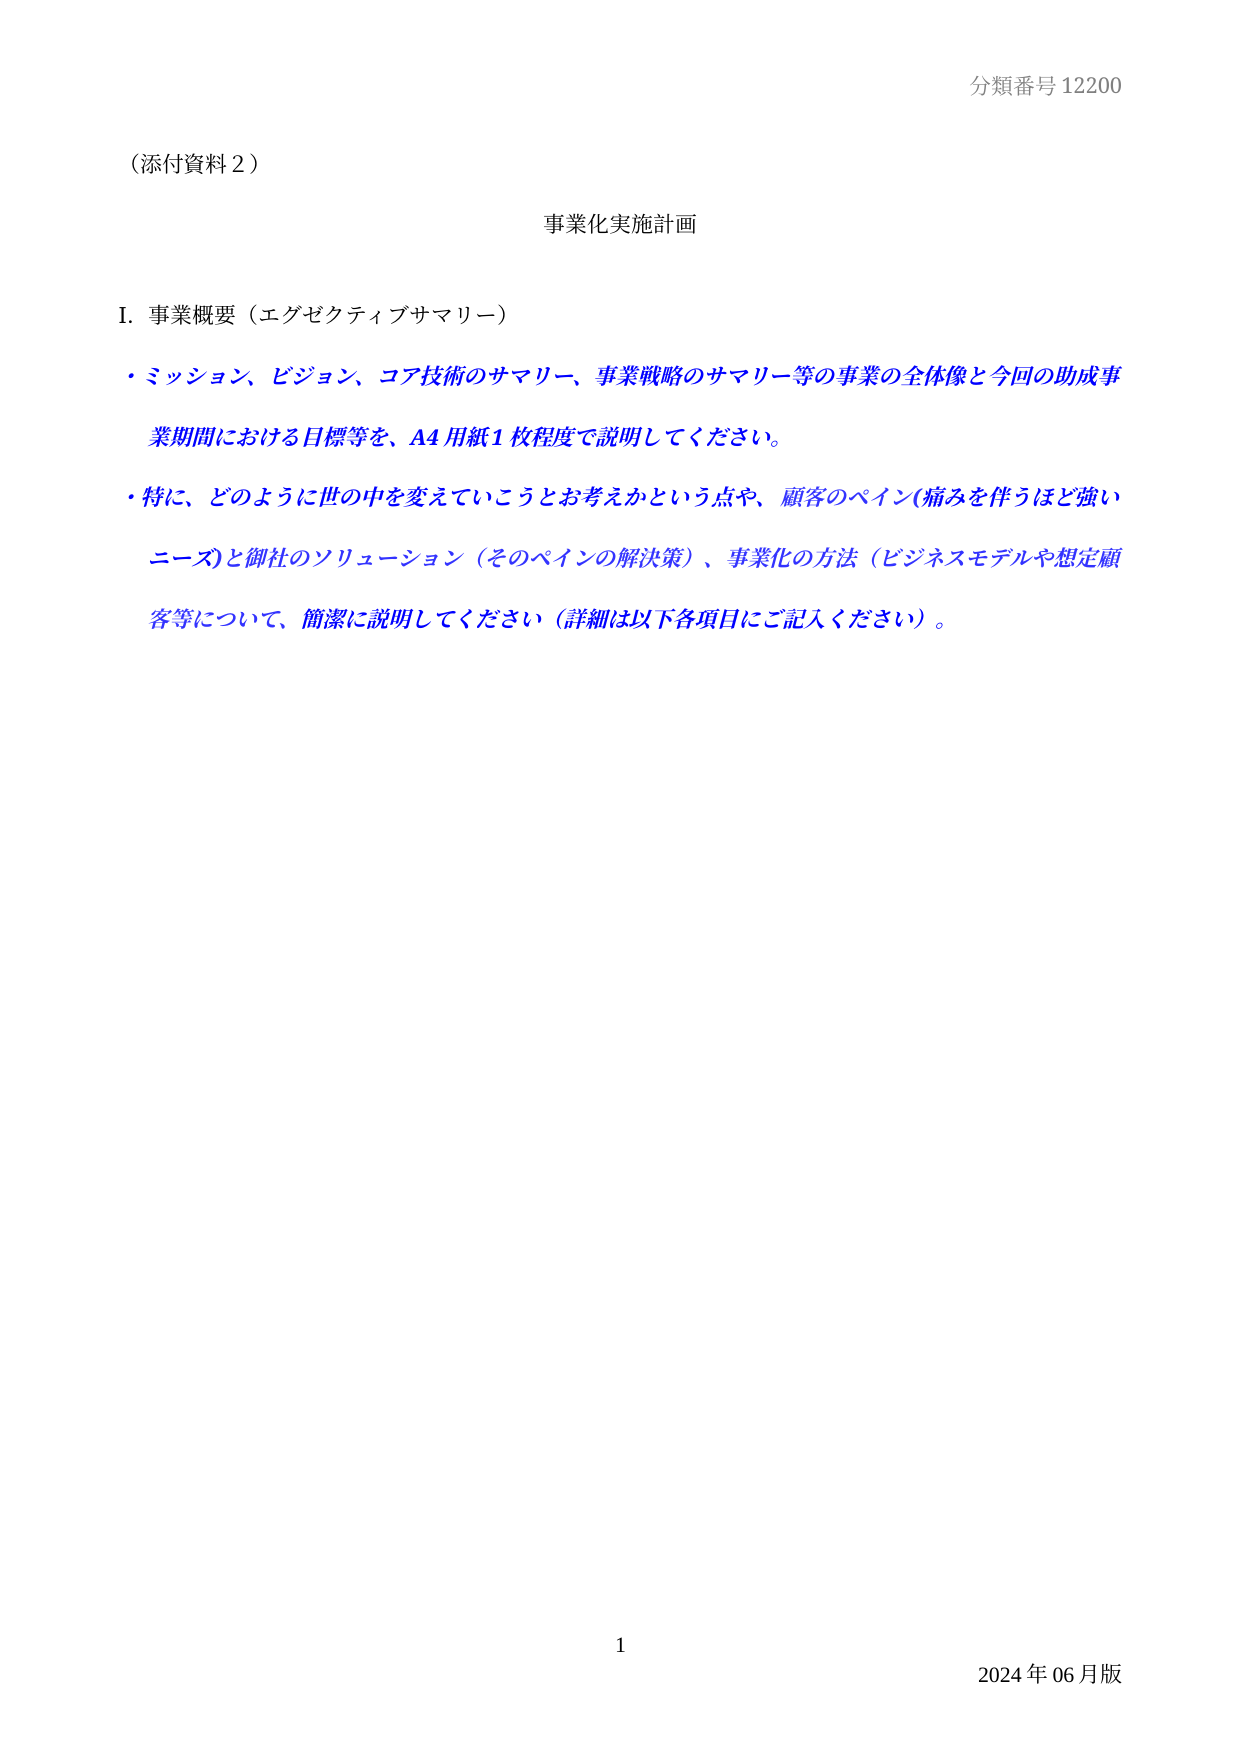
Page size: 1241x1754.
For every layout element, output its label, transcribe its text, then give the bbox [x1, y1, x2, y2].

subtitle （添付資料２） [118, 132, 1122, 193]
subtitle Ⅰ．事業概要（エグゼクティブサマリー） [118, 284, 1122, 345]
text ・ミッション、ビジョン、コア技術のサマリー、事業戦略のサマリー等の事業の全体像と今回の助成事業期間における目標等を、A4用紙1枚程度で説明してください。 [118, 345, 1122, 466]
text 事業化実施計画 [118, 193, 1122, 254]
text ・特に、どのように世の中を変えていこうとお考えかという点や、顧客のペイン(痛みを伴うほど強いニーズ)と御社のソリューション（そのペインの解決策）、事業化の方法（ビジネスモデルや想定顧客等について、簡潔に説明してください（詳細は以下各項目にご記入ください）。 [118, 466, 1122, 648]
